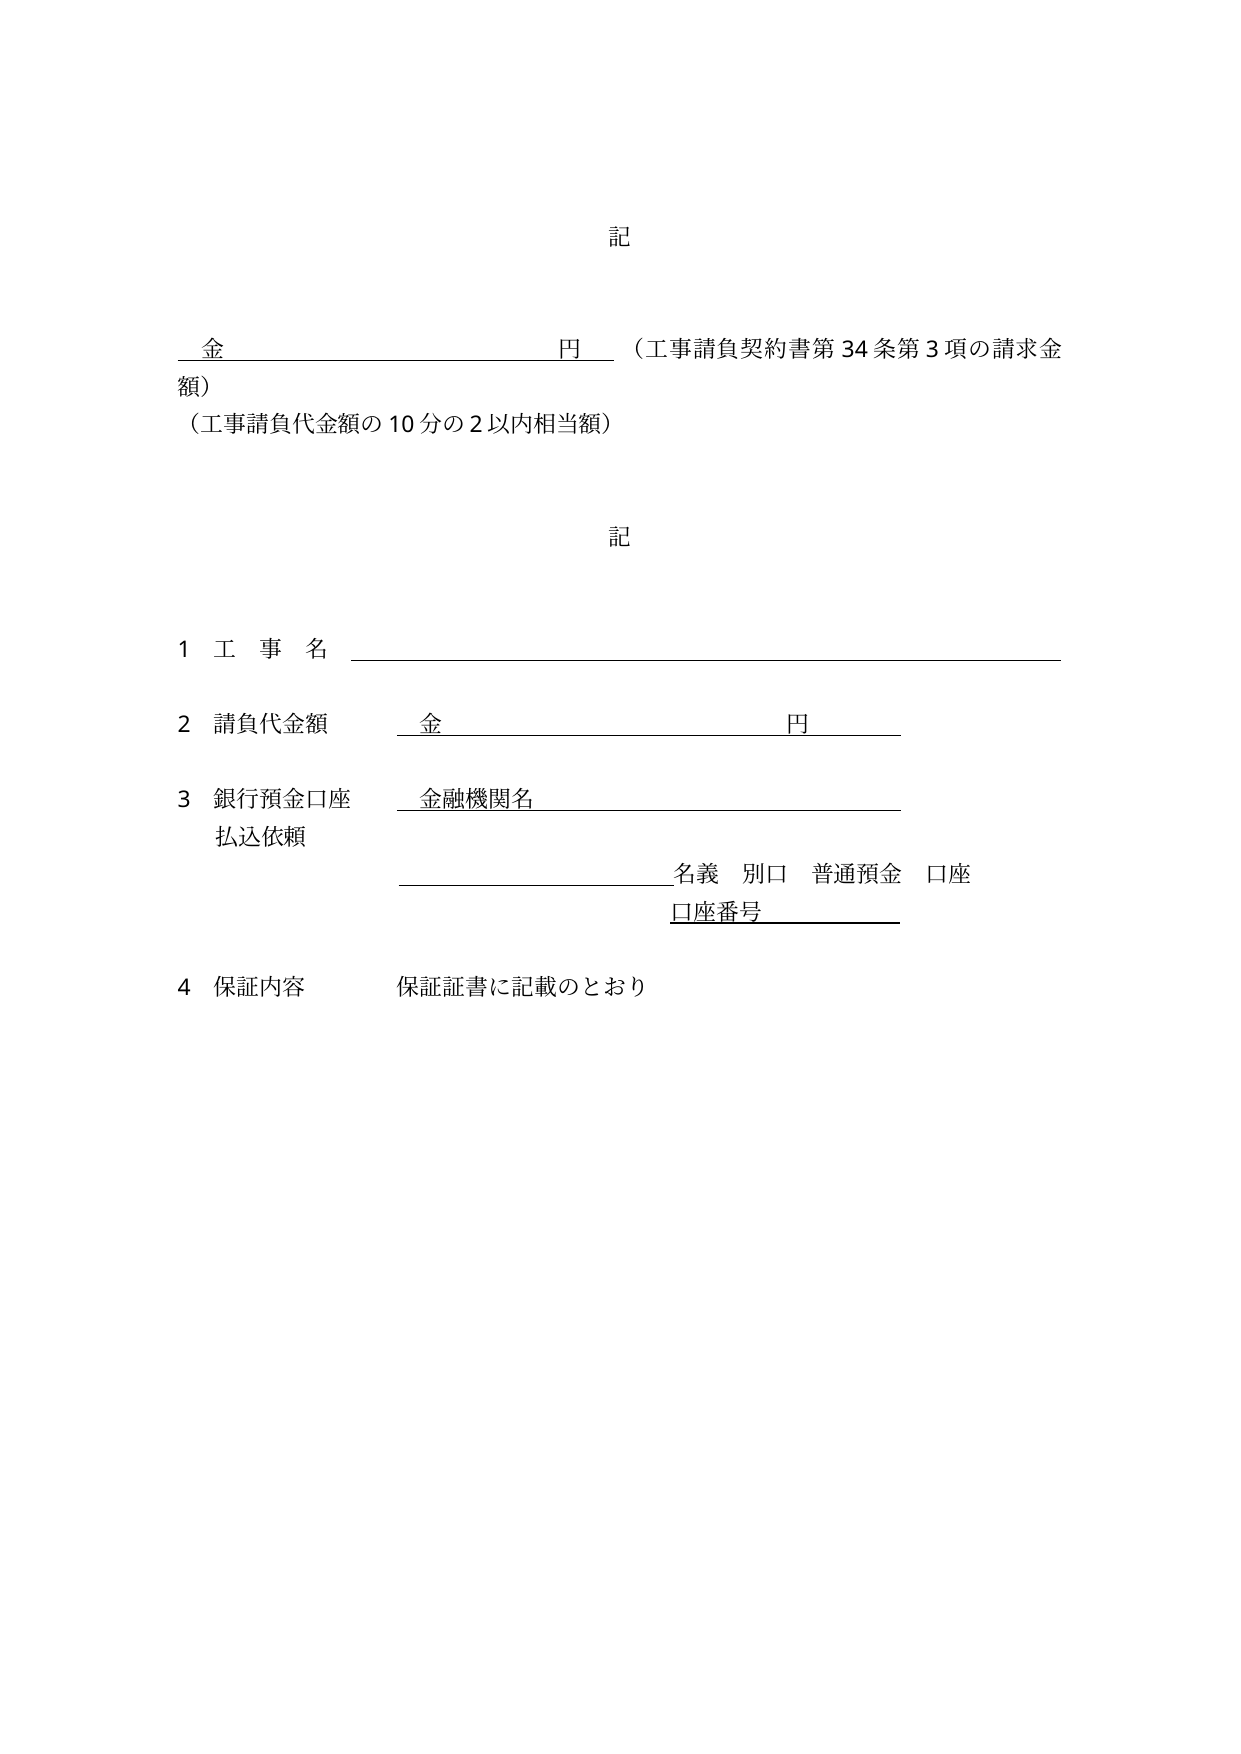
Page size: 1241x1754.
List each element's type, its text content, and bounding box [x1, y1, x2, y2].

text （工事請負代金額の10分の2以内相当額） [177, 404, 1063, 442]
text 3 銀行預金口座 金融機関名 [177, 779, 1063, 817]
subtitle 記 [177, 517, 1063, 554]
text 2 請負代金額 金 円 [177, 704, 1063, 742]
text 口座番号 [177, 892, 1063, 929]
text 4 保証内容 保証証書に記載のとおり [177, 967, 1063, 1004]
text 払込依頼 [192, 817, 1063, 854]
text 1 工 事 名 [177, 629, 1063, 667]
text 名義 別口 普通預金 口座 [192, 854, 1063, 892]
subtitle 記 [177, 217, 1063, 254]
text 金 円 （工事請負契約書第34条第3項の請求金額） [177, 329, 1063, 404]
